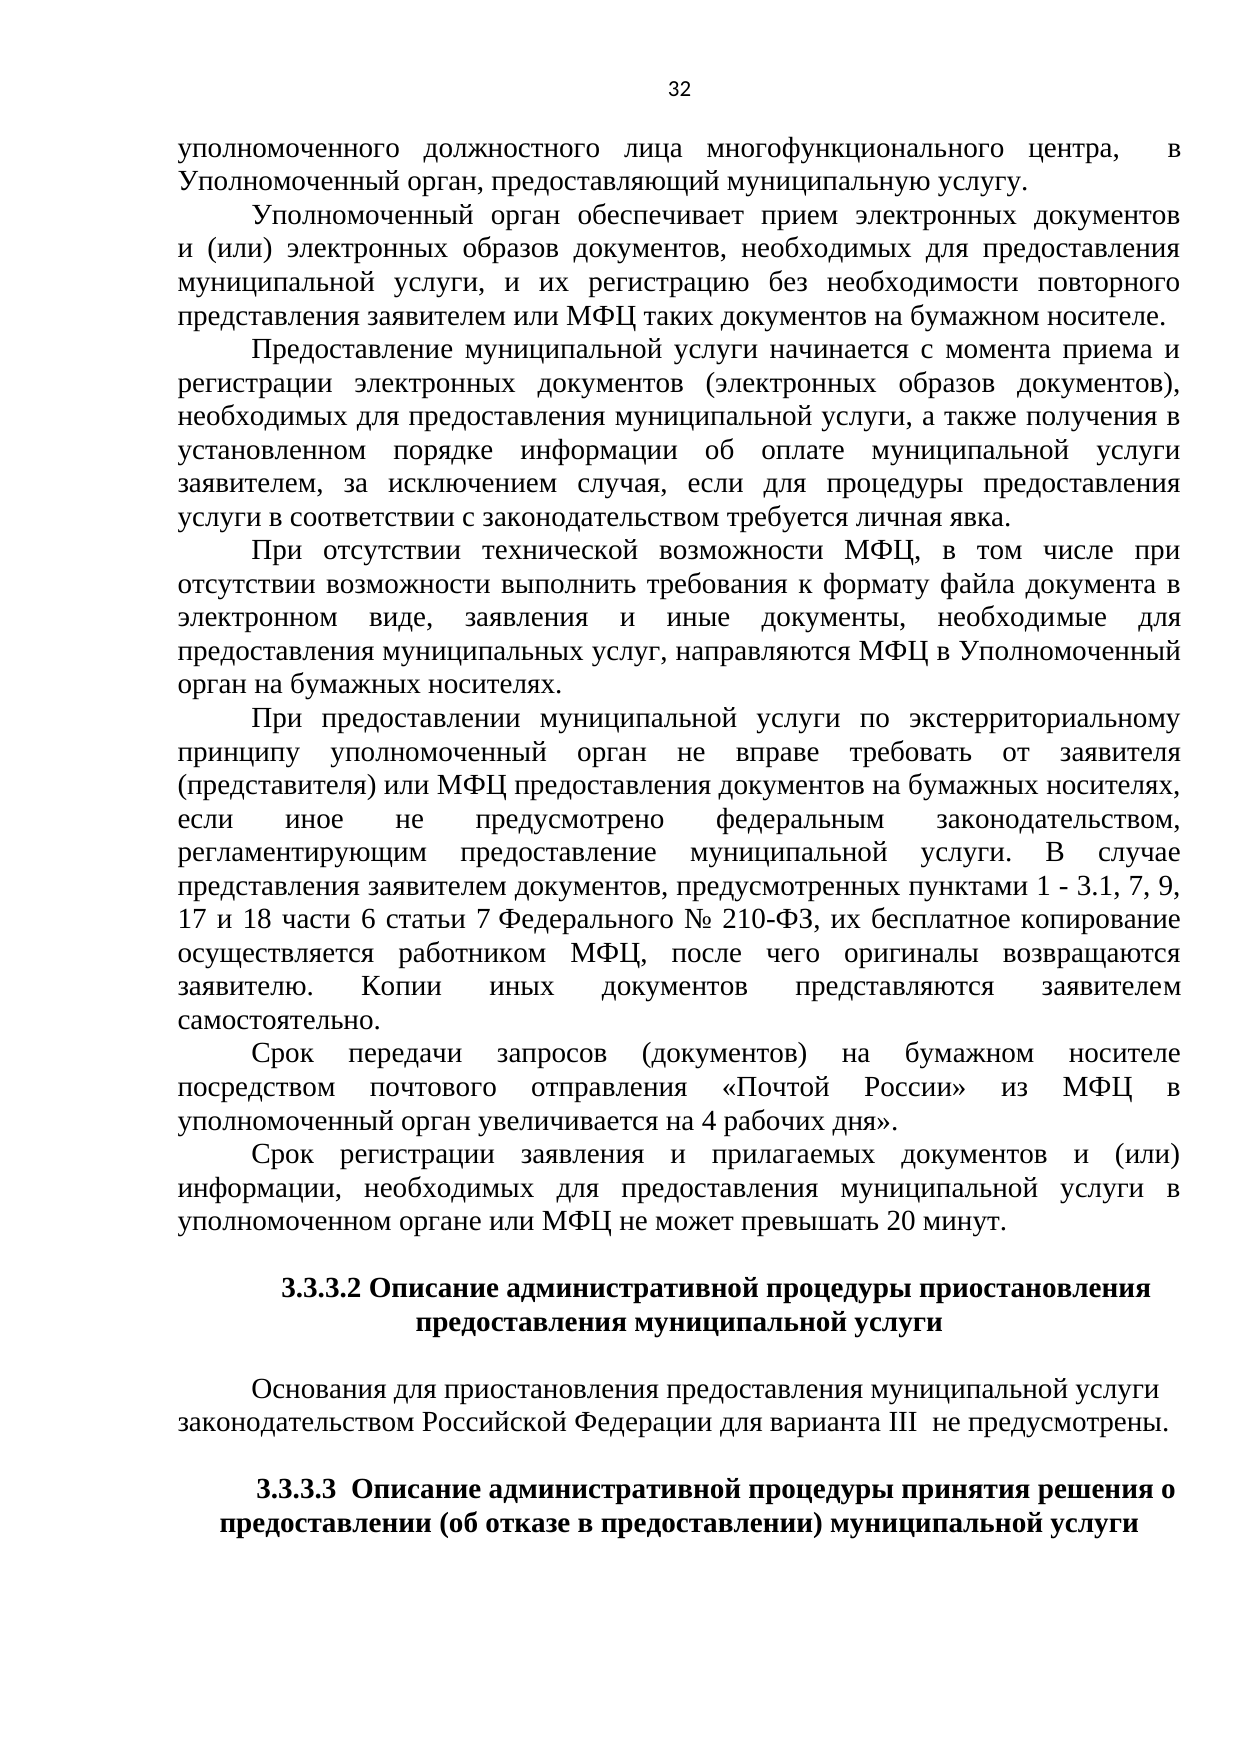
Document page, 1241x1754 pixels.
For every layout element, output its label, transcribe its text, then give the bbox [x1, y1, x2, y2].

text 3.3.3.3 Описание административной процедуры принятия решения о предоставлении (об отказе в предоставлении) муниципальной услуги [177, 1472, 1181, 1539]
text Основания для приостановления предоставления муниципальной услуги законодательством Российской Федерации для варианта III не предусмотрены. [177, 1371, 1181, 1438]
text Предоставление муниципальной услуги начинается с момента приема и регистрации электронных документов (электронных образов документов), необходимых для предоставления муниципальной услуги, а также получения в установленном порядке информации об оплате муниципальной услуги заявителем, за исключением случая, если для процедуры предоставления услуги в соответствии с законодательством требуется личная явка. [177, 331, 1181, 532]
text Срок передачи запросов (документов) на бумажном носителе посредством почтового отправления «Почтой России» из МФЦ в уполномоченный орган увеличивается на 4 рабочих дня». [177, 1036, 1181, 1136]
text Срок регистрации заявления и прилагаемых документов и (или) информации, необходимых для предоставления муниципальной услуги в уполномоченном органе или МФЦ не может превышать 20 минут. [177, 1136, 1181, 1237]
text При отсутствии технической возможности МФЦ, в том числе при отсутствии возможности выполнить требования к формату файла документа в электронном виде, заявления и иные документы, необходимые для предоставления муниципальных услуг, направляются МФЦ в Уполномоченный орган на бумажных носителях. [177, 532, 1181, 700]
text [177, 130, 1181, 197]
text При предоставлении муниципальной услуги по экстерриториальному принципу уполномоченный орган не вправе требовать от заявителя (представителя) или МФЦ предоставления документов на бумажных носителях, если иное не предусмотрено федеральным законодательством, регламентирующим предоставление муниципальной услуги. В случае представления заявителем документов, предусмотренных пунктами 1 - 3.1, 7, 9, 17 и 18 части 6 статьи 7 Федерального № 210-ФЗ, их бесплатное копирование осуществляется работником МФЦ, после чего оригиналы возвращаются заявителю. Копии иных документов представляются заявителем самостоятельно. [177, 700, 1181, 1036]
text 3.3.3.2 Описание административной процедуры приостановления предоставления муниципальной услуги [177, 1270, 1181, 1337]
text Уполномоченный орган обеспечивает прием электронных документов и (или) электронных образов документов, необходимых для предоставления муниципальной услуги, и их регистрацию без необходимости повторного представления заявителем или МФЦ таких документов на бумажном носителе. [177, 197, 1181, 331]
